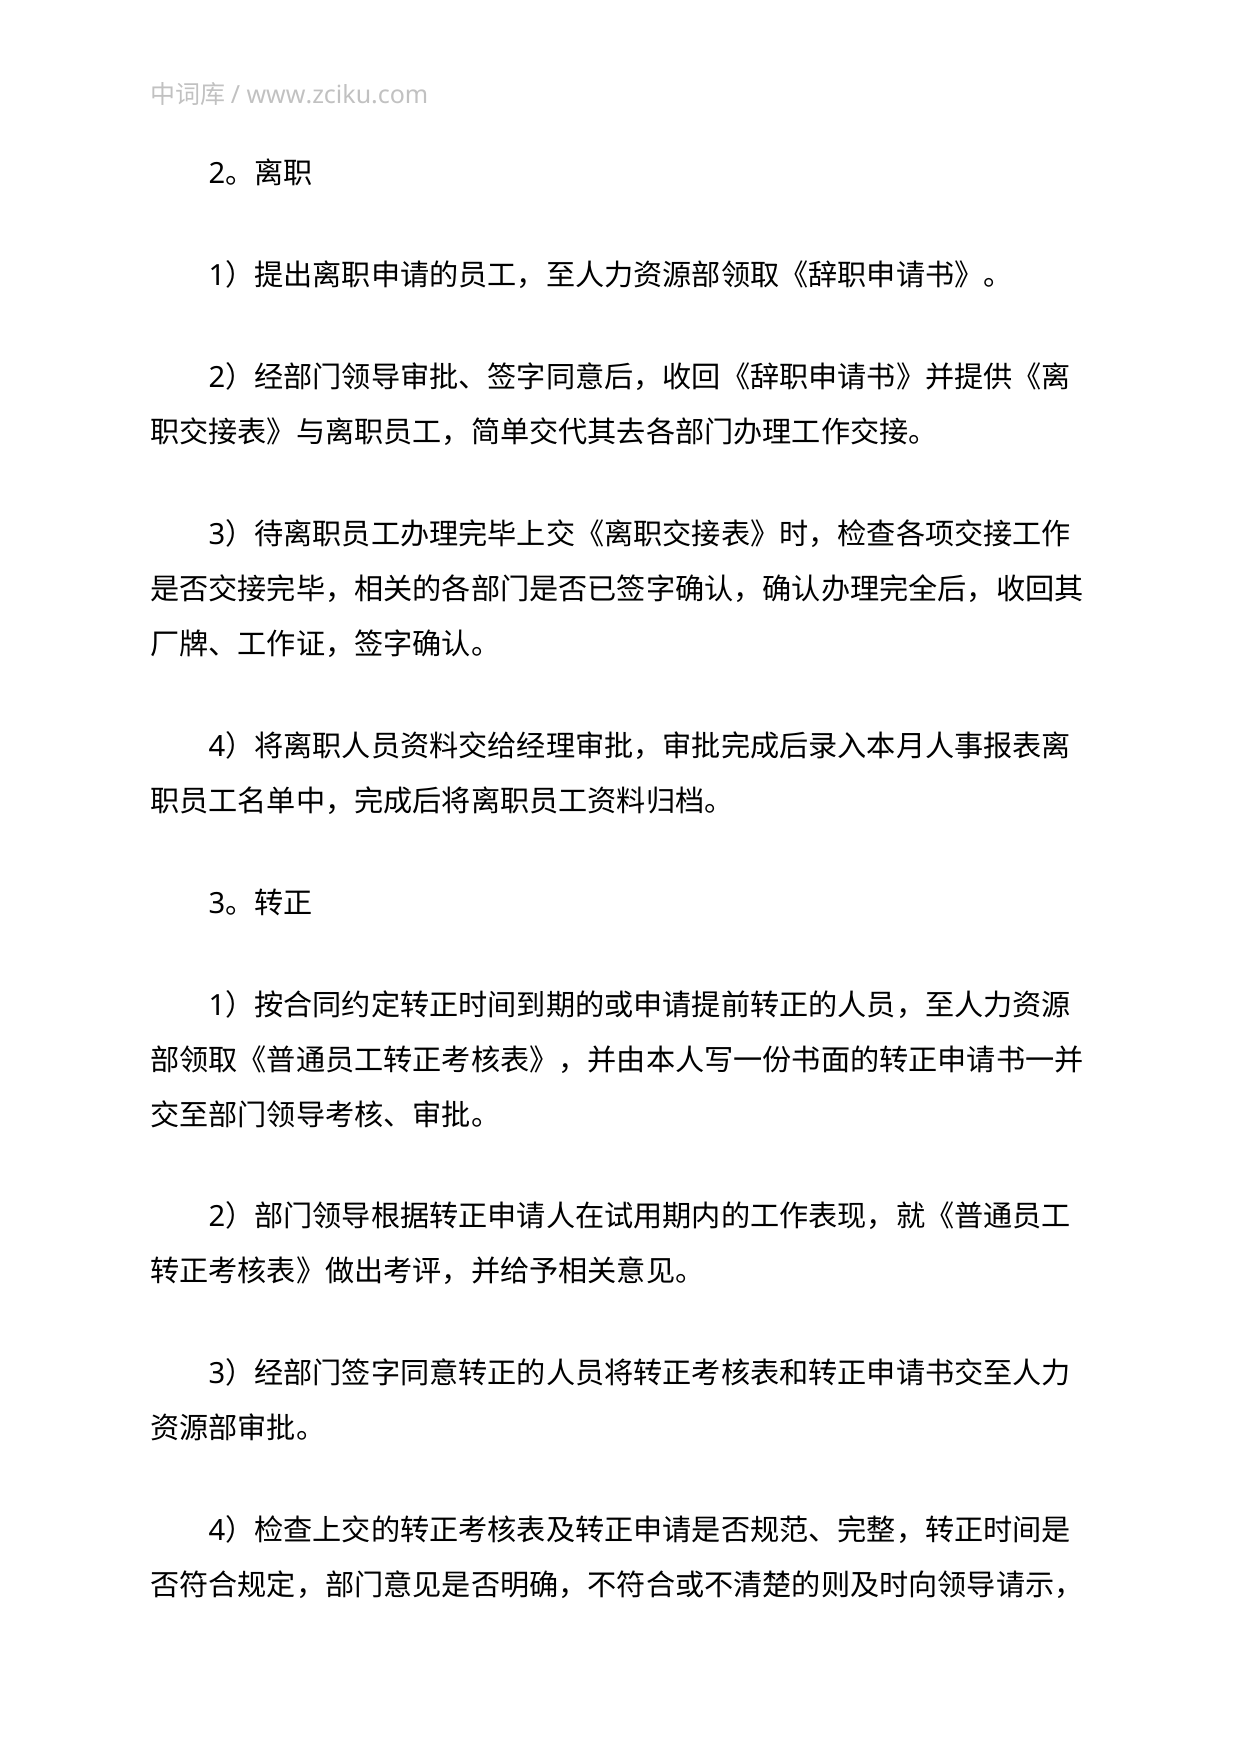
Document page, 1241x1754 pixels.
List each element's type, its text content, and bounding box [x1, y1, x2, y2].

text 2）部门领导根据转正申请人在试用期内的工作表现，就《普通员工转正考核表》做出考评，并给予相关意见。 [150, 1193, 1090, 1290]
text 2）经部门领导审批、签字同意后，收回《辞职申请书》并提供《离职交接表》与离职员工，简单交代其去各部门办理工作交接。 [150, 354, 1090, 451]
text 1）提出离职申请的员工，至人力资源部领取《辞职申请书》。 [150, 252, 1090, 294]
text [150, 1506, 1090, 1604]
text 3）经部门签字同意转正的人员将转正考核表和转正申请书交至人力资源部审批。 [150, 1349, 1090, 1447]
text 3。转正 [150, 879, 1090, 922]
text 4）将离职人员资料交给经理审批，审批完成后录入本月人事报表离职员工名单中，完成后将离职员工资料归档。 [150, 722, 1090, 820]
text 3）待离职员工办理完毕上交《离职交接表》时，检查各项交接工作是否交接完毕，相关的各部门是否已签字确认，确认办理完全后，收回其厂牌、工作证，签字确认。 [150, 511, 1090, 663]
text 1）按合同约定转正时间到期的或申请提前转正的人员，至人力资源部领取《普通员工转正考核表》，并由本人写一份书面的转正申请书一并交至部门领导考核、审批。 [150, 981, 1090, 1133]
text 2。离职 [150, 150, 1090, 192]
